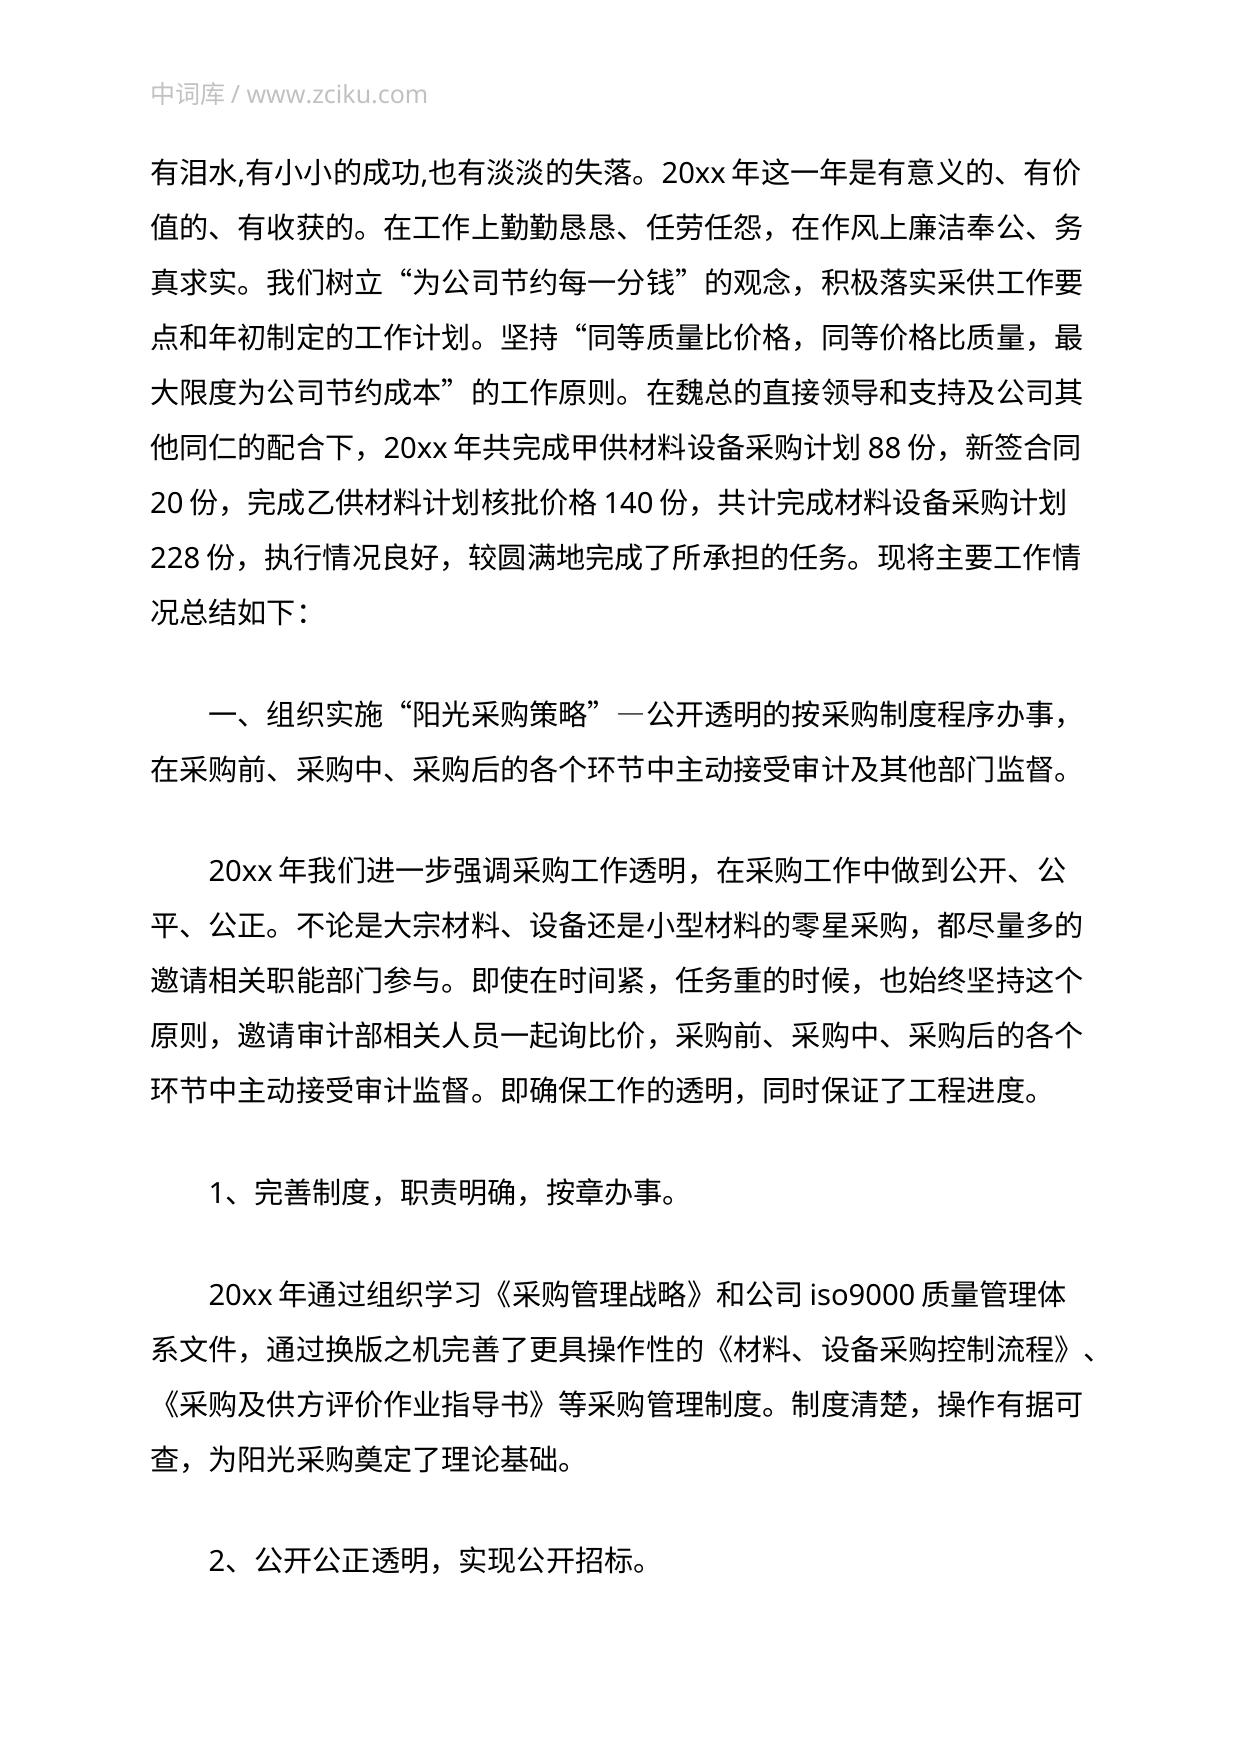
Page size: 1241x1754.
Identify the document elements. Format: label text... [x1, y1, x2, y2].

text 一、组织实施“阳光采购策略”—公开透明的按采购制度程序办事，在采购前、采购中、采购后的各个环节中主动接受审计及其他部门监督。 [150, 691, 1090, 788]
text 20xx年我们进一步强调采购工作透明，在采购工作中做到公开、公平、公正。不论是大宗材料、设备还是小型材料的零星采购，都尽量多的邀请相关职能部门参与。即使在时间紧，任务重的时候，也始终坚持这个原则，邀请审计部相关人员一起询比价，采购前、采购中、采购后的各个环节中主动接受审计监督。即确保工作的透明，同时保证了工程进度。 [150, 848, 1090, 1110]
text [150, 150, 1090, 632]
text 20xx年通过组织学习《采购管理战略》和公司iso9000质量管理体系文件，通过换版之机完善了更具操作性的《材料、设备采购控制流程》、《采购及供方评价作业指导书》等采购管理制度。制度清楚，操作有据可查，为阳光采购奠定了理论基础。 [150, 1271, 1090, 1478]
text 1、完善制度，职责明确，按章办事。 [150, 1169, 1090, 1212]
text 2、公开公正透明，实现公开招标。 [150, 1538, 1090, 1580]
